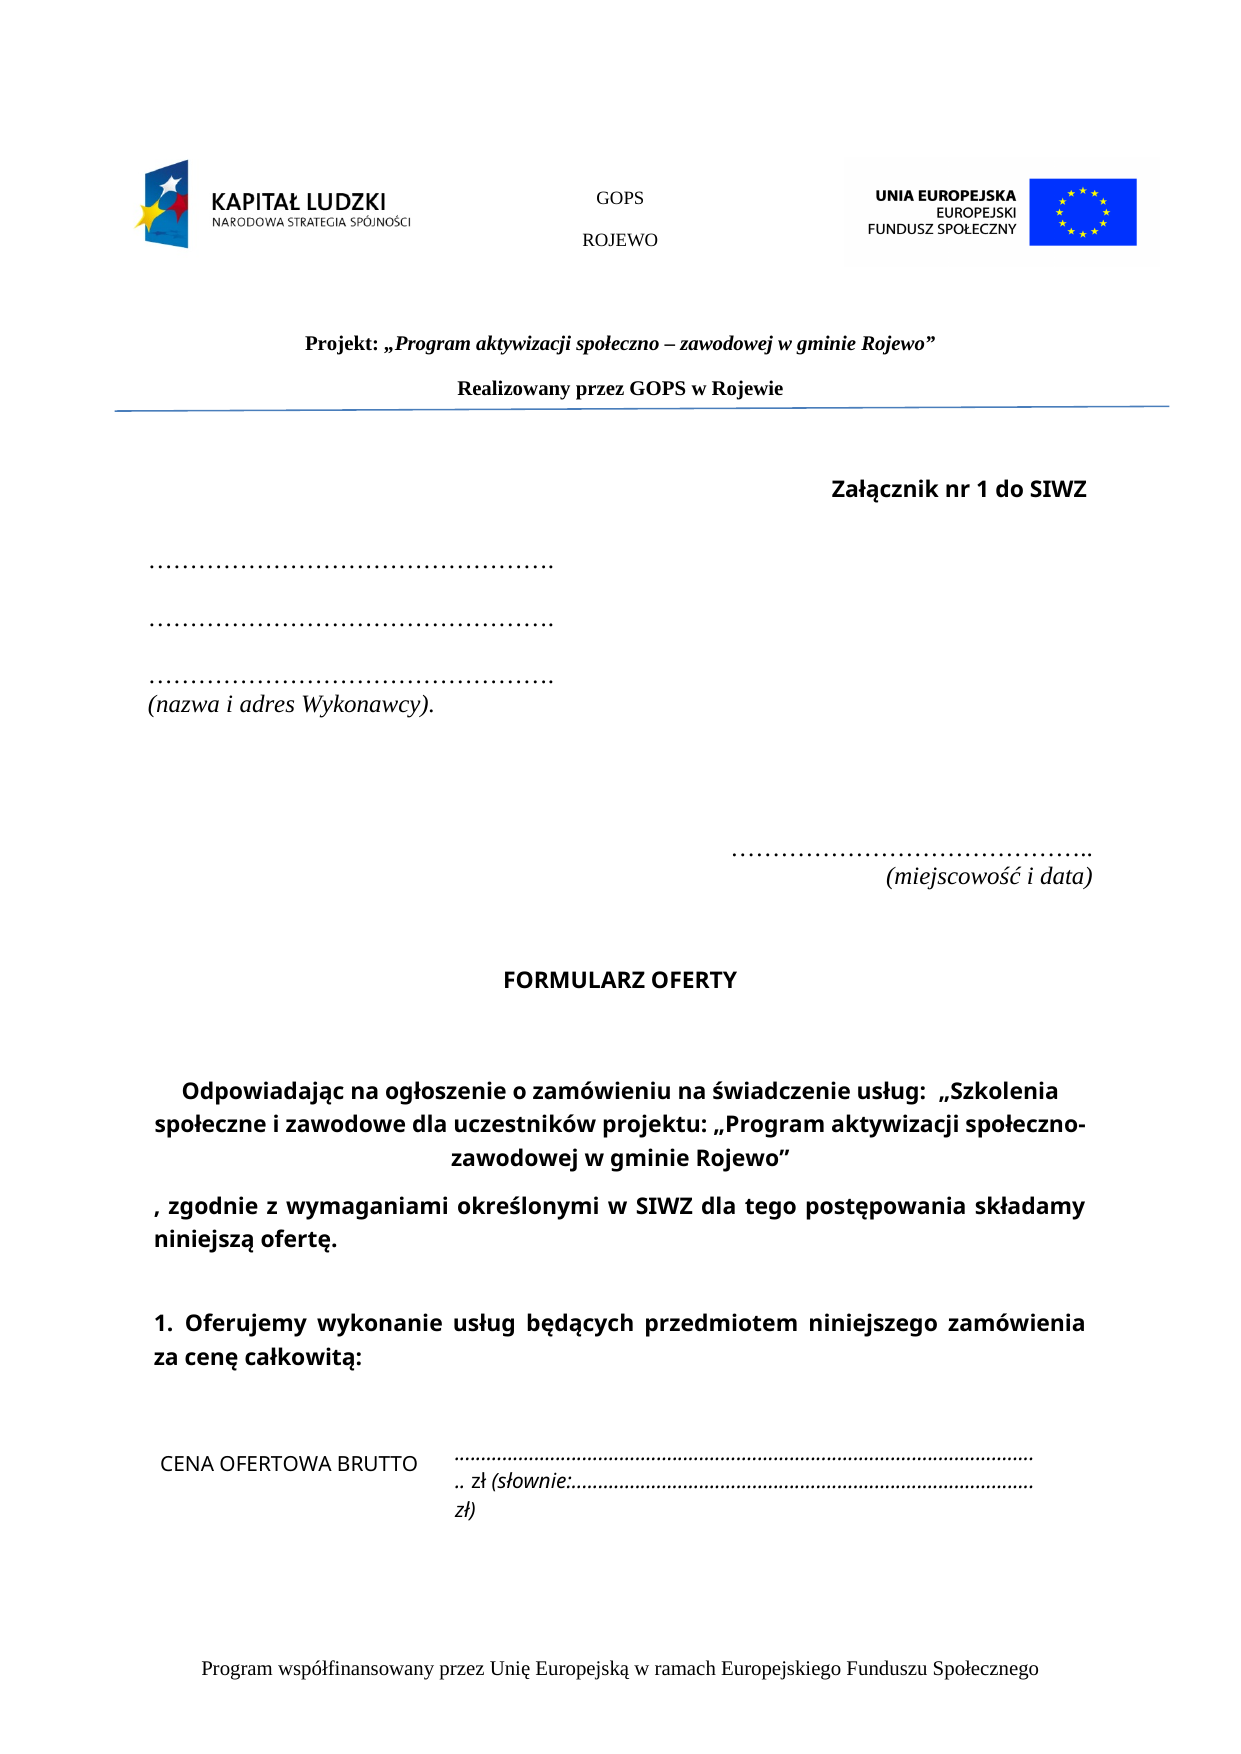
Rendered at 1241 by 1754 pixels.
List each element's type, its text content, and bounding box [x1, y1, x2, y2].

text (nazwa i adres Wykonawcy). [148, 689, 1093, 718]
text Załącznik nr 1 do SIWZ [301, 473, 1087, 504]
text FORMULARZ OFERTY [148, 962, 1093, 995]
text …………………………………………. [148, 545, 1093, 574]
table_header ............................................................................................................... zł (słownie:....................................................................................... zł) [443, 1426, 1051, 1535]
text …………………………………….. (miejscowość i data) [723, 833, 1093, 890]
text …………………………………………. [148, 660, 1093, 689]
text …………………………………………. [148, 603, 1093, 631]
picture [843, 157, 1160, 267]
text 1. Oferujemy wykonanie usług będących przedmiotem niniejszego zamówienia za cenę całkowitą: [153, 1305, 1087, 1372]
table_header CENA OFERTOWA BRUTTO [148, 1426, 443, 1535]
text , zgodnie z wymaganiami określonymi w SIWZ dla tego postępowania składamy niniejszą ofertę. [153, 1187, 1087, 1254]
text Odpowiadając na ogłoszenie o zamówieniu na świadczenie usług: „Szkolenia społeczne i zawodowe dla uczestników projektu: „Program aktywizacji społeczno-zawodowej w gminie Rojewo” [148, 1073, 1093, 1173]
picture [89, 115, 454, 292]
